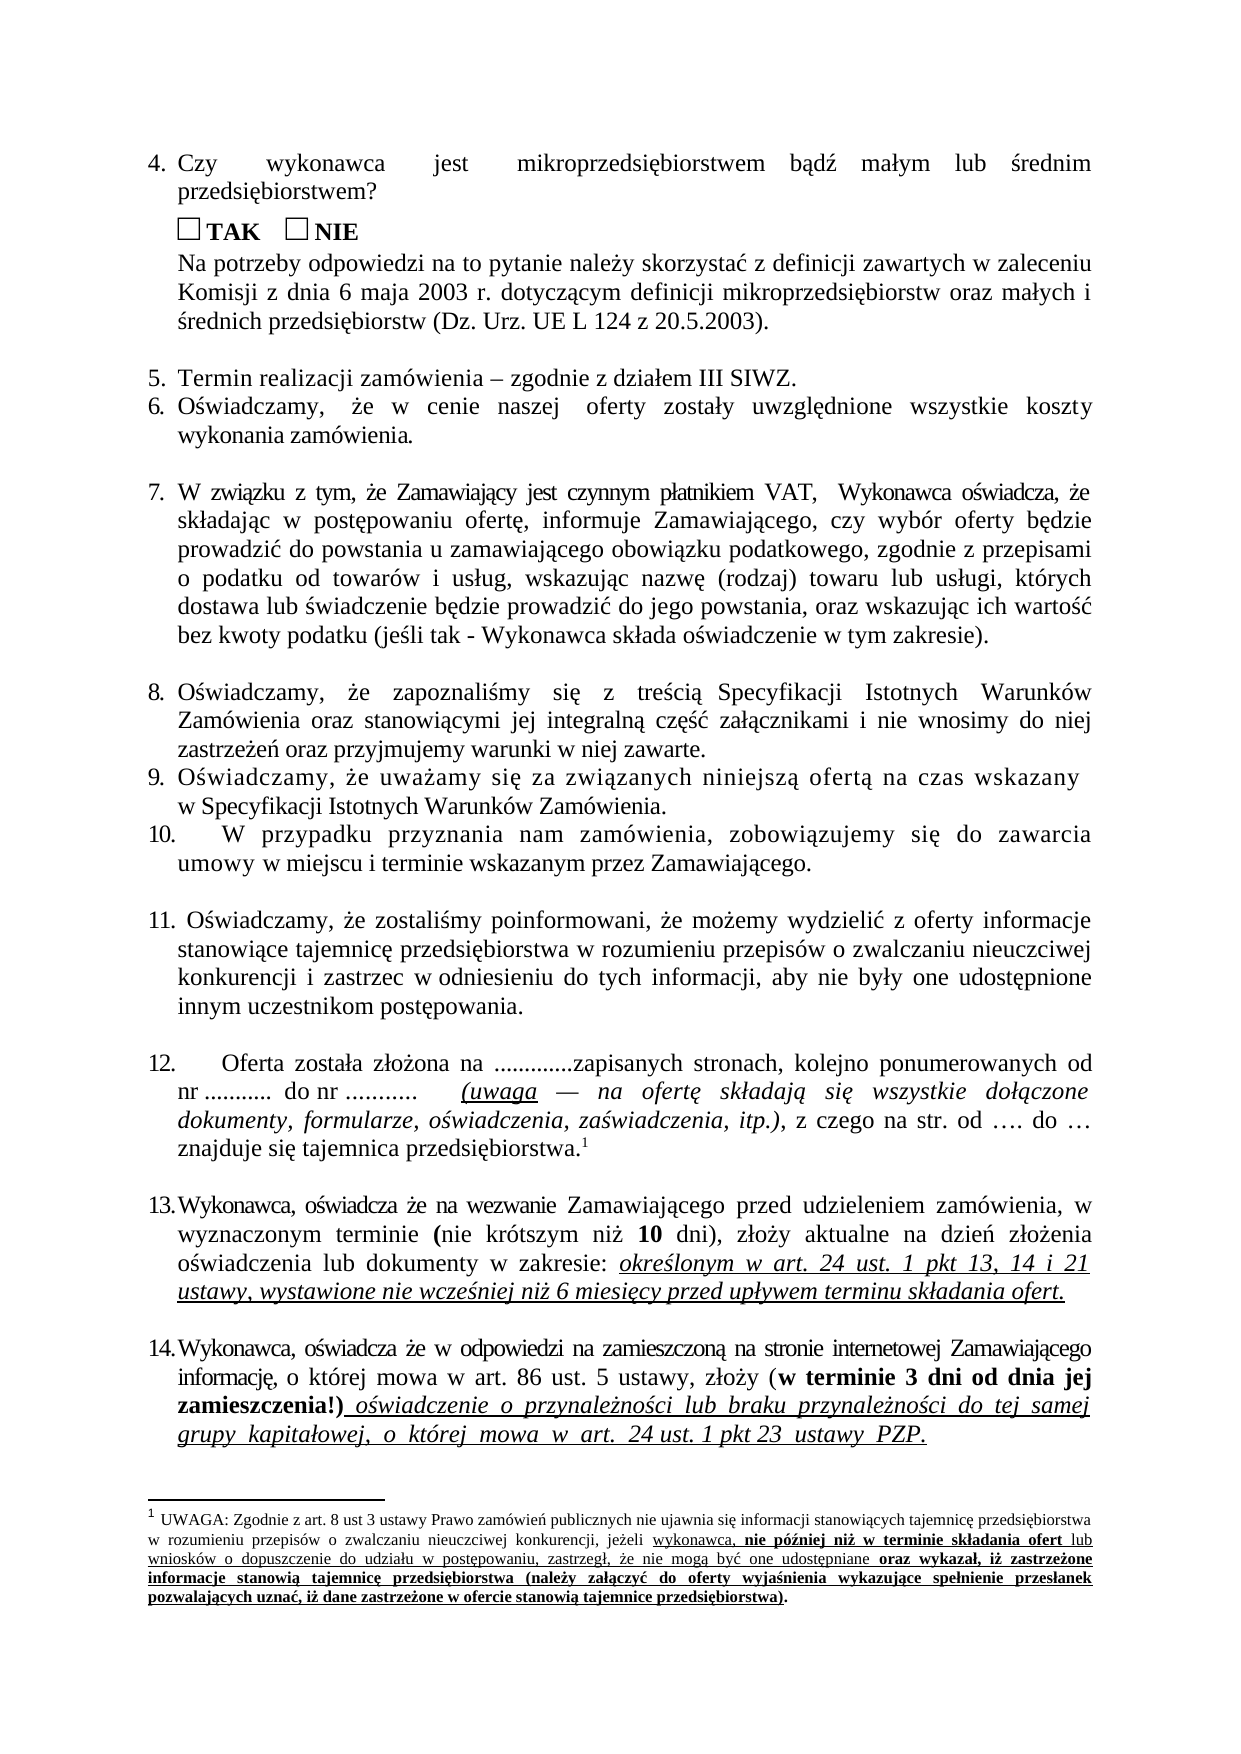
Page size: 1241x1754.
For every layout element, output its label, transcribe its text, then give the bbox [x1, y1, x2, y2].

text □ TAK □ NIE [177, 205, 1093, 248]
list Oświadczamy, że zapoznaliśmy się z treścią Specyfikacji Istotnych Warunków Zamówienia oraz stanowiącymi jej integralną część załącznikami i nie wnosimy do niej zastrzeżeń oraz przyjmujemy warunki w niej zawarte. [148, 677, 1093, 763]
list W związku z tym, że Zamawiający jest czynnym płatnikiem VAT, Wykonawca oświadcza, że składając w postępowaniu ofertę, informuje Zamawiającego, czy wybór oferty będzie prowadzić do powstania u zamawiającego obowiązku podatkowego, zgodnie z przepisami o podatku od towarów i usług, wskazując nazwę (rodzaj) towaru lub usługi, których dostawa lub świadczenie będzie prowadzić do jego powstania, oraz wskazując ich wartość bez kwoty podatku (jeśli tak - Wykonawca składa oświadczenie w tym zakresie). [148, 478, 1093, 649]
list Wykonawca, oświadcza że na wezwanie Zamawiającego przed udzieleniem zamówienia, w wyznaczonym terminie (nie krótszym niż 10 dni), złoży aktualne na dzień złożenia oświadczenia lub dokumenty w zakresie: określonym w art. 24 ust. 1 pkt 13, 14 i 21 ustawy, wystawione nie wcześniej niż 6 miesięcy przed upływem terminu składania ofert. [148, 1191, 1093, 1305]
list Wykonawca, oświadcza że w odpowiedzi na zamieszczoną na stronie internetowej Zamawiającego informację, o której mowa w art. 86 ust. 5 ustawy, złoży (w terminie 3 dni od dnia jej zamieszczenia!) oświadczenie o przynależności lub braku przynależności do tej samej grupy kapitałowej, o której mowa w art. 24 ust. 1 pkt 23 ustawy PZP. [148, 1334, 1093, 1448]
list Czy wykonawca jest mikroprzedsiębiorstwem bądź małym lub średnim przedsiębiorstwem? [148, 148, 1093, 205]
list Termin realizacji zamówienia – zgodnie z działem III SIWZ. [148, 363, 1093, 392]
text Na potrzeby odpowiedzi na to pytanie należy skorzystać z definicji zawartych w zaleceniu Komisji z dnia 6 maja 2003 r. dotyczącym definicji mikroprzedsiębiorstw oraz małych i średnich przedsiębiorstw (Dz. Urz. UE L 124 z 20.5.2003). [177, 248, 1093, 334]
list Oferta została złożona na .............zapisanych stronach, kolejno ponumerowanych od nr ........... do nr ........... (uwaga — na ofertę składają się wszystkie dołączone dokumenty, formularze, oświadczenia, zaświadczenia, itp.), z czego na str. od …. do … znajduje się tajemnica przedsiębiorstwa. [148, 1048, 1093, 1163]
list Oświadczamy, że uważamy się za związanych niniejszą ofertą na czas wskazany w Specyfikacji Istotnych Warunków Zamówienia. [148, 763, 1093, 820]
list W przypadku przyznania nam zamówienia, zobowiązujemy się do zawarcia umowy w miejscu i terminie wskazanym przez Zamawiającego. [148, 820, 1093, 877]
list Oświadczamy, że zostaliśmy poinformowani, że możemy wydzielić z oferty informacje stanowiące tajemnicę przedsiębiorstwa w rozumieniu przepisów o zwalczaniu nieuczciwej konkurencji i zastrzec w odniesieniu do tych informacji, aby nie były one udostępnione innym uczestnikom postępowania. [148, 906, 1093, 1020]
list Oświadczamy, że w cenie naszej oferty zostały uwzględnione wszystkie koszty wykonania zamówienia. [148, 392, 1093, 449]
